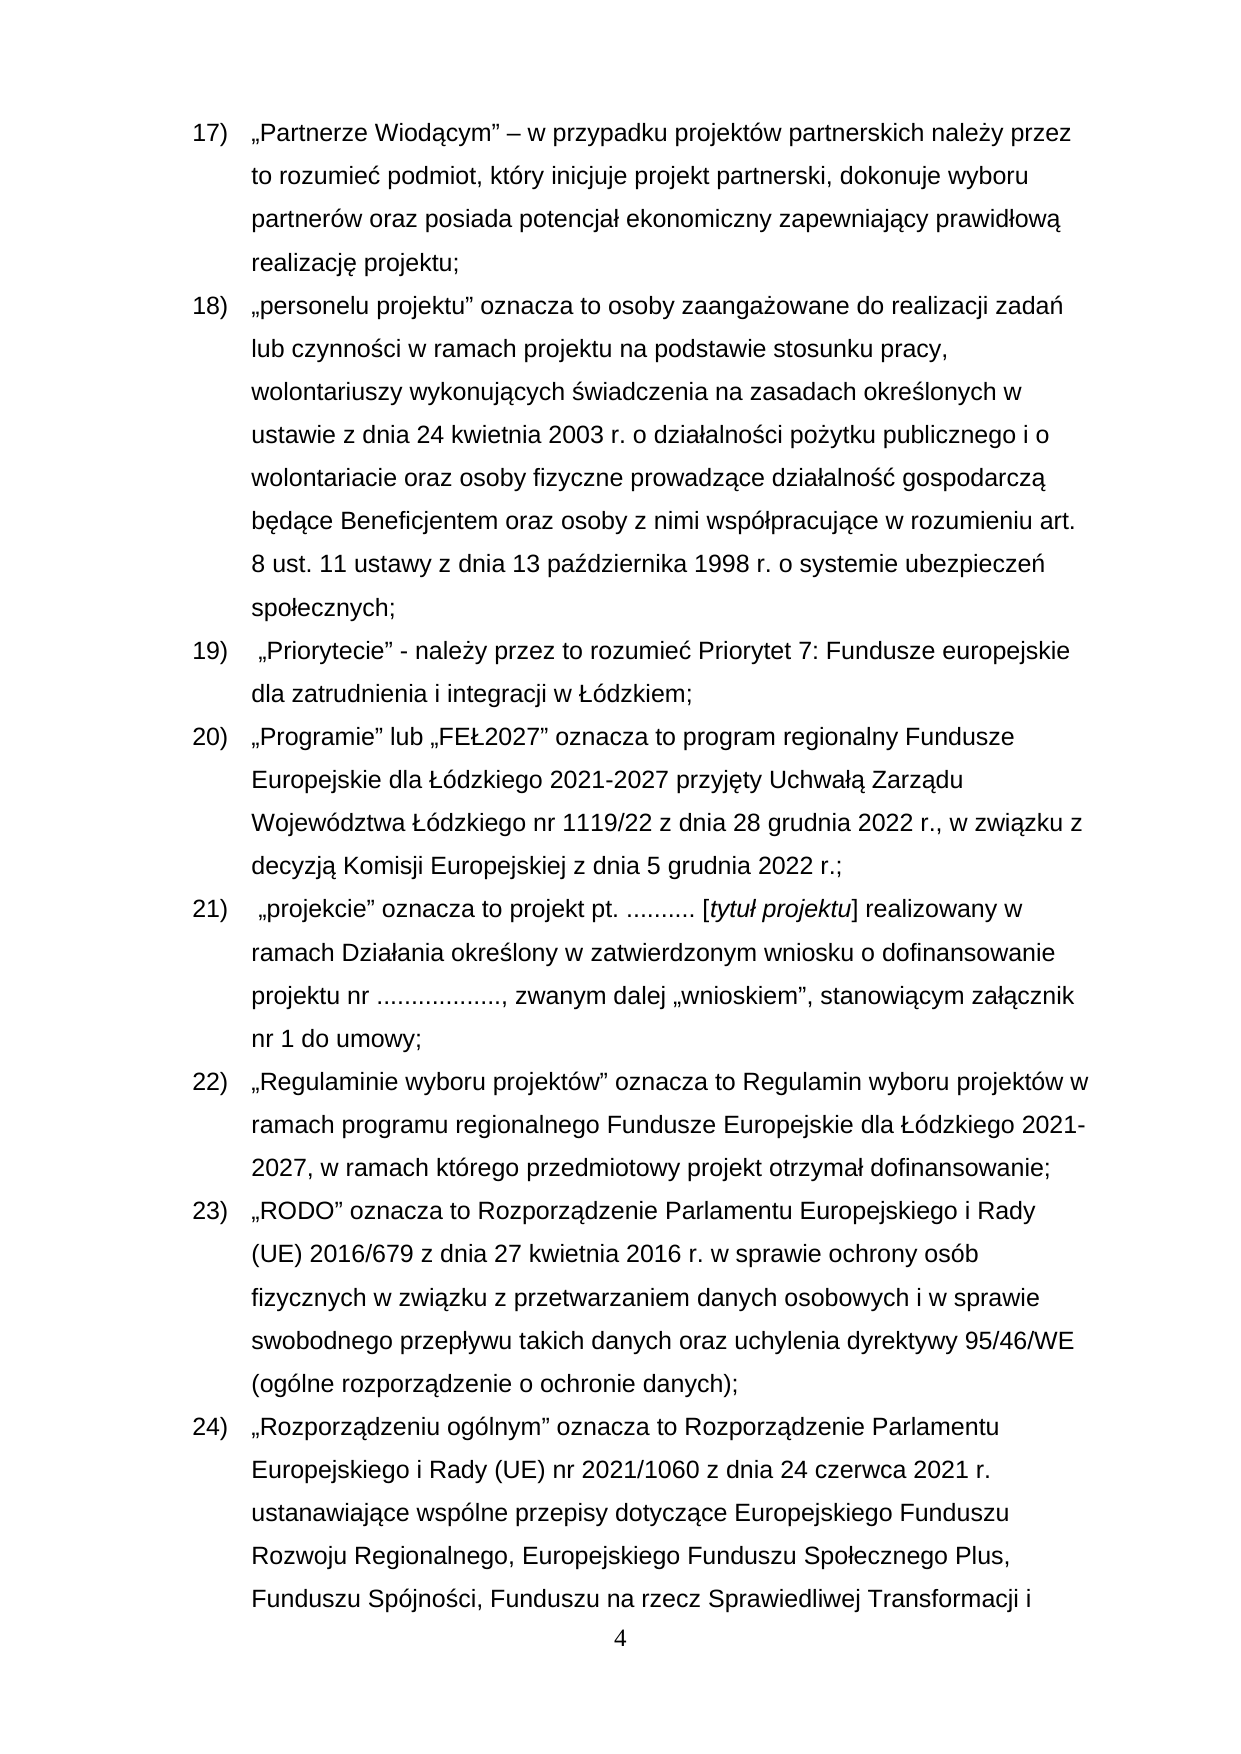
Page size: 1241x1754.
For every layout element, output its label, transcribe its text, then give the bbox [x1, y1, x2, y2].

list „Partnerze Wiodącym” – w przypadku projektów partnerskich należy przez to rozumieć podmiot, który inicjuje projekt partnerski, dokonuje wyboru partnerów oraz posiada potencjał ekonomiczny zapewniający prawidłową realizację projektu; [192, 118, 1092, 276]
list „Priorytecie” - należy przez to rozumieć Priorytet 7: Fundusze europejskie dla zatrudnienia i integracji w Łódzkiem; [192, 636, 1092, 707]
list „RODO” oznacza to Rozporządzenie Parlamentu Europejskiego i Rady (UE) 2016/679 z dnia 27 kwietnia 2016 r. w sprawie ochrony osób fizycznych w związku z przetwarzaniem danych osobowych i w sprawie swobodnego przepływu takich danych oraz uchylenia dyrektywy 95/46/WE (ogólne rozporządzenie o ochronie danych); [192, 1196, 1092, 1397]
list „projekcie” oznacza to projekt pt. .......... [tytuł projektu] realizowany w ramach Działania określony w zatwierdzonym wniosku o dofinansowanie projektu nr .................., zwanym dalej „wnioskiem”, stanowiącym załącznik nr 1 do umowy; [192, 894, 1092, 1052]
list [192, 1412, 1092, 1613]
list „Programie” lub „FEŁ2027” oznacza to program regionalny Fundusze Europejskie dla Łódzkiego 2021-2027 przyjęty Uchwałą Zarządu Województwa Łódzkiego nr 1119/22 z dnia 28 grudnia 2022 r., w związku z decyzją Komisji Europejskiej z dnia 5 grudnia 2022 r.; [192, 722, 1092, 880]
list „personelu projektu” oznacza to osoby zaangażowane do realizacji zadań lub czynności w ramach projektu na podstawie stosunku pracy, wolontariuszy wykonujących świadczenia na zasadach określonych w ustawie z dnia 24 kwietnia 2003 r. o działalności pożytku publicznego i o wolontariacie oraz osoby fizyczne prowadzące działalność gospodarczą będące Beneficjentem oraz osoby z nimi współpracujące w rozumieniu art. 8 ust. 11 ustawy z dnia 13 października 1998 r. o systemie ubezpieczeń społecznych; [192, 291, 1092, 621]
list „Regulaminie wyboru projektów” oznacza to Regulamin wyboru projektów w ramach programu regionalnego Fundusze Europejskie dla Łódzkiego 2021-2027, w ramach którego przedmiotowy projekt otrzymał dofinansowanie; [192, 1067, 1092, 1182]
